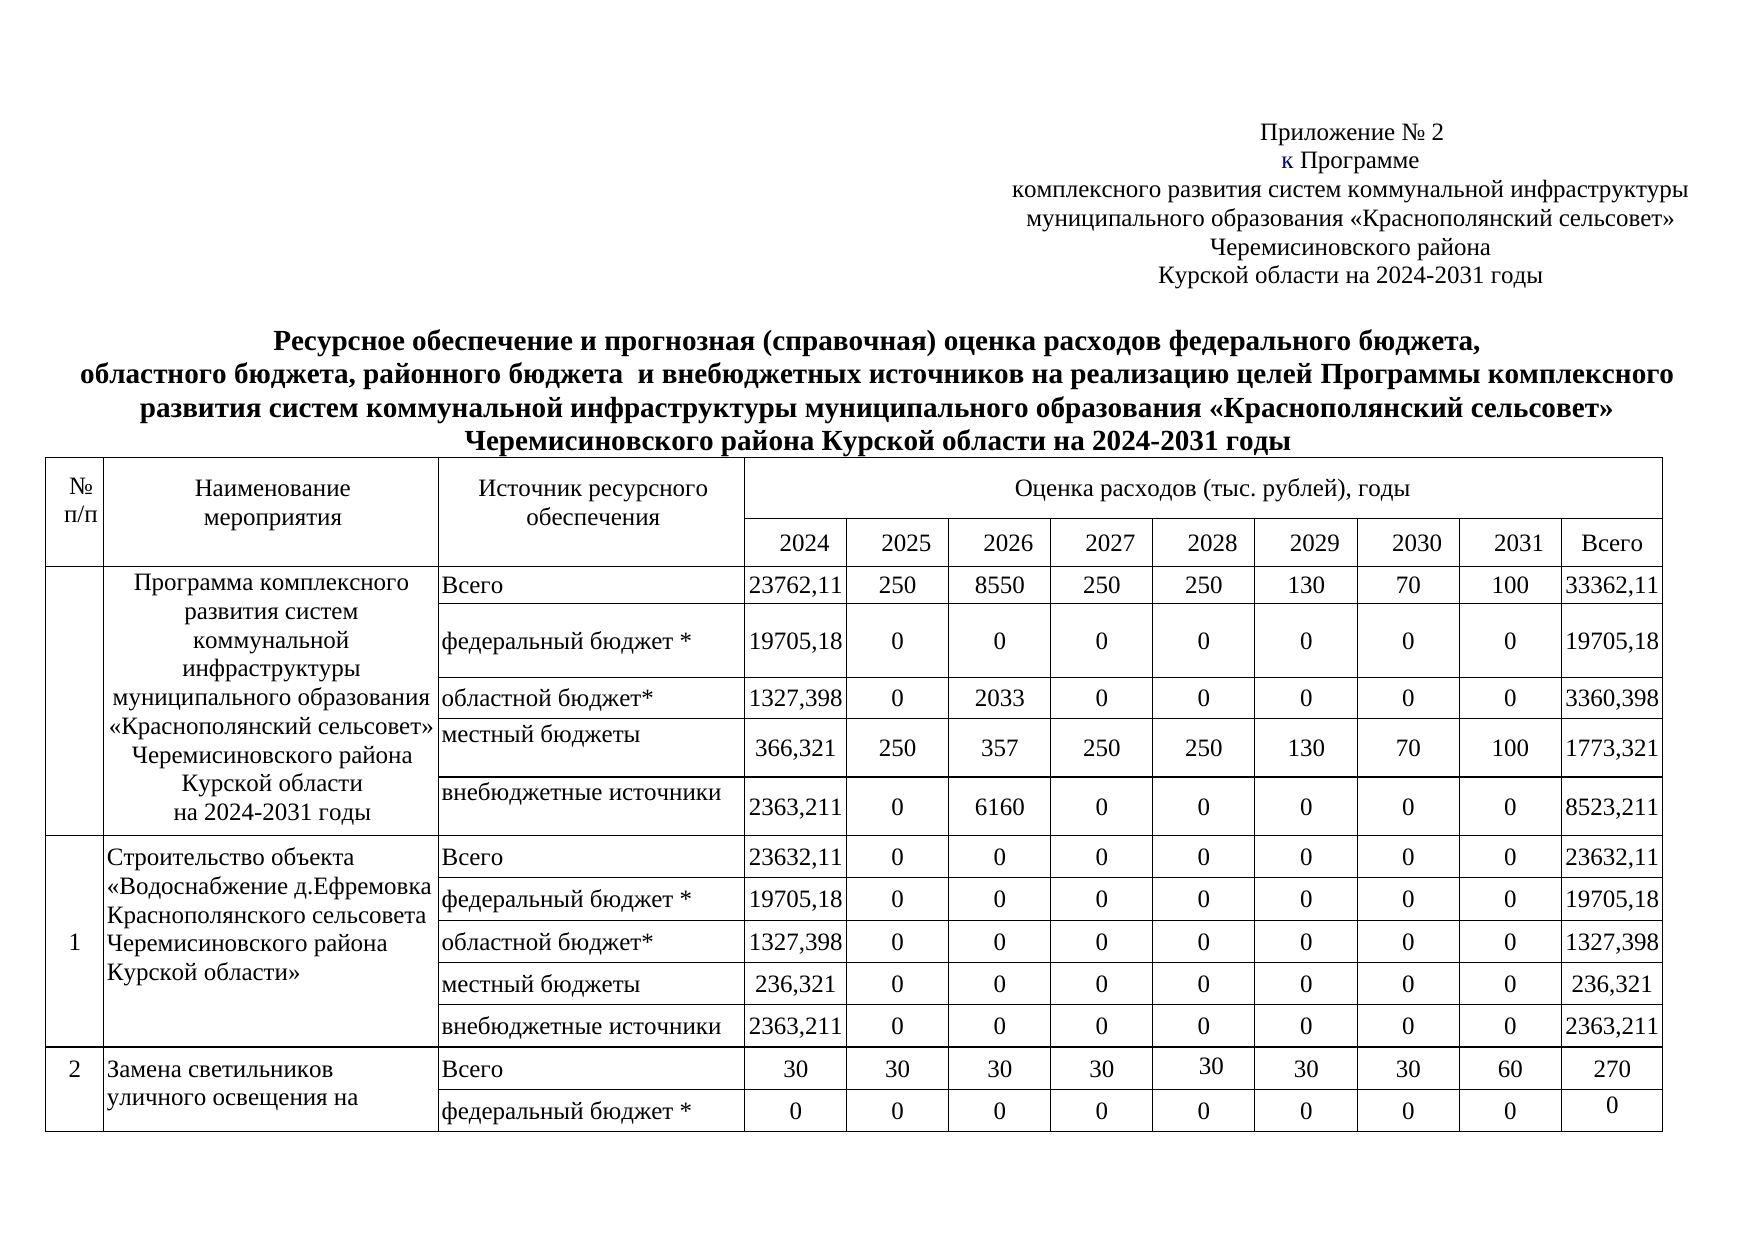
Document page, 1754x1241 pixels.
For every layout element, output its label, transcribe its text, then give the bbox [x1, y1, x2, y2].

table_cell 1327,398 [1562, 921, 1662, 962]
table_cell 0 [847, 921, 948, 962]
text областного бюджета, районного бюджета и внебюджетных источников на реализацию целей Программы комплексного развития систем коммунальной инфраструктуры муниципального образования «Краснополянский сельсовет» [60, 356, 1694, 423]
table_cell 2031 [1460, 519, 1561, 566]
table_cell 0 [1153, 604, 1254, 677]
table_cell Всего [439, 836, 744, 877]
table_cell 0 [1153, 963, 1254, 1004]
table_cell 0 [1051, 921, 1152, 962]
table_cell 2030 [1358, 519, 1459, 566]
table_cell 2363,211 [1562, 1005, 1662, 1046]
table_cell 70 [1358, 567, 1459, 603]
table_cell 0 [1460, 678, 1561, 718]
table_cell 0 [1460, 1090, 1561, 1131]
table_cell 0 [1051, 878, 1152, 919]
table_cell 70 [1358, 719, 1459, 776]
table_cell 0 [1255, 878, 1357, 919]
table_cell 1327,398 [745, 921, 846, 962]
table_cell местный бюджеты [439, 963, 744, 1004]
table_cell 0 [1255, 678, 1357, 718]
table_cell 0 [1153, 921, 1254, 962]
table_cell 0 [1255, 778, 1357, 835]
table_cell 60 [1460, 1048, 1561, 1089]
table_cell [104, 546, 438, 566]
table_cell 250 [1051, 719, 1152, 776]
table_cell 2025 [847, 519, 948, 566]
table_cell 0 [1460, 604, 1561, 677]
table_cell 0 [949, 921, 1050, 962]
table_cell 0 [1358, 604, 1459, 677]
table_cell 0 [1460, 921, 1561, 962]
text муниципального образования «Краснополянский сельсовет» [1005, 203, 1696, 232]
table_cell 0 [1358, 678, 1459, 718]
table_cell 0 [745, 1090, 846, 1131]
table_cell местный бюджеты [439, 719, 744, 776]
table_cell 2024 [745, 519, 846, 566]
table_cell 1773,321 [1562, 719, 1662, 776]
table_cell 0 [847, 778, 948, 835]
table_cell 0 [1358, 778, 1459, 835]
table_cell федеральный бюджет * [439, 1090, 744, 1131]
table_cell 2363,211 [745, 778, 846, 835]
table_cell 0 [847, 836, 948, 877]
table_cell 0 [1051, 836, 1152, 877]
table_cell 0 [847, 1090, 948, 1131]
table_cell 23632,11 [1562, 836, 1662, 877]
table_cell областной бюджет* [439, 921, 744, 962]
text Ресурсное обеспечение и прогнозная (справочная) оценка расходов федерального бюджета, [60, 323, 1694, 356]
table_cell 2 [46, 1048, 103, 1131]
table_cell 130 [1255, 719, 1357, 776]
table_cell 2363,211 [745, 1005, 846, 1046]
table_cell 30 [1153, 1048, 1254, 1089]
table_cell федеральный бюджет * [439, 878, 744, 919]
table_cell 23632,11 [745, 836, 846, 877]
table_cell 0 [949, 963, 1050, 1004]
table_cell Замена светильников уличного освещения на энергосберегающие [104, 1048, 438, 1131]
table_cell 19705,18 [745, 604, 846, 677]
table_cell 30 [949, 1048, 1050, 1089]
table_cell 30 [1051, 1048, 1152, 1089]
table_cell федеральный бюджет * [439, 604, 744, 677]
table_cell 0 [949, 878, 1050, 919]
table_cell 0 [1358, 1090, 1459, 1131]
table_cell 0 [1255, 604, 1357, 677]
table_cell 30 [847, 1048, 948, 1089]
table_cell 0 [847, 678, 948, 718]
table_cell 236,321 [1562, 963, 1662, 1004]
table_cell 8550 [949, 567, 1050, 603]
text Курской области на 2024-2031 годы [1005, 261, 1696, 289]
table_cell 0 [1460, 836, 1561, 877]
table_cell 23762,11 [745, 567, 846, 603]
table_cell 0 [847, 604, 948, 677]
table_cell 2029 [1255, 519, 1357, 566]
table_cell внебюджетные источники [439, 1005, 744, 1046]
table_cell 130 [1255, 567, 1357, 603]
text Приложение № 2 [1005, 117, 1699, 146]
table_cell 0 [1358, 878, 1459, 919]
table_cell 19705,18 [1562, 878, 1662, 919]
table_cell 0 [949, 604, 1050, 677]
table_cell 33362,11 [1562, 567, 1662, 603]
table_cell 0 [1051, 604, 1152, 677]
subtitle к Программе [1005, 146, 1696, 174]
table_cell 0 [1562, 1090, 1662, 1131]
table_cell 357 [949, 719, 1050, 776]
table_cell 0 [1153, 836, 1254, 877]
table_cell 0 [1460, 778, 1561, 835]
table_cell 0 [1153, 1005, 1254, 1046]
table_cell 30 [1255, 1048, 1357, 1089]
table_cell 19705,18 [745, 878, 846, 919]
table_cell 6160 [949, 778, 1050, 835]
table_cell 19705,18 [1562, 604, 1662, 677]
table_cell 250 [847, 719, 948, 776]
table_cell 0 [847, 1005, 948, 1046]
table_cell 100 [1460, 567, 1561, 603]
table_cell 0 [1153, 1090, 1254, 1131]
table_cell Всего [439, 567, 744, 603]
table_cell 0 [949, 1090, 1050, 1131]
table_cell Всего [439, 1048, 744, 1089]
table_cell 2028 [1153, 519, 1254, 566]
table_cell [46, 546, 103, 566]
table_cell 0 [1460, 963, 1561, 1004]
table_cell 0 [1051, 963, 1152, 1004]
table_cell 0 [1358, 836, 1459, 877]
table_cell 0 [1460, 878, 1561, 919]
table_cell 0 [1153, 778, 1254, 835]
table_cell 0 [949, 836, 1050, 877]
table_cell 2027 [1051, 519, 1152, 566]
table_cell 0 [1051, 1090, 1152, 1131]
table_cell 366,321 [745, 719, 846, 776]
table_cell 0 [1051, 778, 1152, 835]
table_cell 8523,211 [1562, 778, 1662, 835]
table_cell 100 [1460, 719, 1561, 776]
table_cell Строительство объекта «Водоснабжение д.Ефремовка Краснополянского сельсовета Черемисиновского района Курской области» [104, 836, 438, 1046]
table_cell 3360,398 [1562, 678, 1662, 718]
table_cell 2033 [949, 678, 1050, 718]
table_cell 0 [847, 963, 948, 1004]
table_header № п/п [46, 458, 103, 546]
table_cell Программа комплексного развития систем коммунальной инфраструктуры муниципального образования «Краснополянский сельсовет» Черемисиновского района Курской области на 2024-2031 годы [104, 567, 438, 835]
table_cell 0 [1255, 836, 1357, 877]
table_cell 30 [1358, 1048, 1459, 1089]
table_cell 2026 [949, 519, 1050, 566]
table_cell внебюджетные источники [439, 778, 744, 835]
table_header Наименование мероприятия [104, 458, 438, 546]
table_cell 1 [46, 836, 103, 1046]
table_cell 250 [1153, 719, 1254, 776]
table_cell 250 [847, 567, 948, 603]
table_cell 0 [1255, 1090, 1357, 1131]
table_cell 250 [1051, 567, 1152, 603]
table_cell областной бюджет* [439, 678, 744, 718]
table_cell 0 [1460, 1005, 1561, 1046]
table_cell 250 [1153, 567, 1254, 603]
table_cell 0 [1153, 678, 1254, 718]
table_header Источник ресурсного обеспечения [439, 458, 744, 546]
table_cell 0 [1051, 1005, 1152, 1046]
text комплексного развития систем коммунальной инфраструктуры [1005, 174, 1696, 203]
table_cell 1327,398 [745, 678, 846, 718]
text Черемисиновского района [1005, 232, 1696, 261]
table_cell 0 [1255, 1005, 1357, 1046]
table_cell Всего [1562, 519, 1662, 566]
table_cell [46, 567, 103, 835]
table_cell 0 [1255, 921, 1357, 962]
table_cell 0 [847, 878, 948, 919]
table_cell 0 [949, 1005, 1050, 1046]
table_cell 0 [1358, 1005, 1459, 1046]
table_cell 270 [1562, 1048, 1662, 1089]
table_header Оценка расходов (тыс. рублей), годы [745, 458, 1662, 517]
table_cell 0 [1255, 963, 1357, 1004]
table_cell 0 [1153, 878, 1254, 919]
table_cell 0 [1358, 963, 1459, 1004]
table_cell 30 [745, 1048, 846, 1089]
table_cell 236,321 [745, 963, 846, 1004]
table_cell 0 [1358, 921, 1459, 962]
table_cell 0 [1051, 678, 1152, 718]
table_cell [439, 546, 744, 566]
text Черемисиновского района Курской области на 2024-2031 годы [60, 423, 1696, 457]
